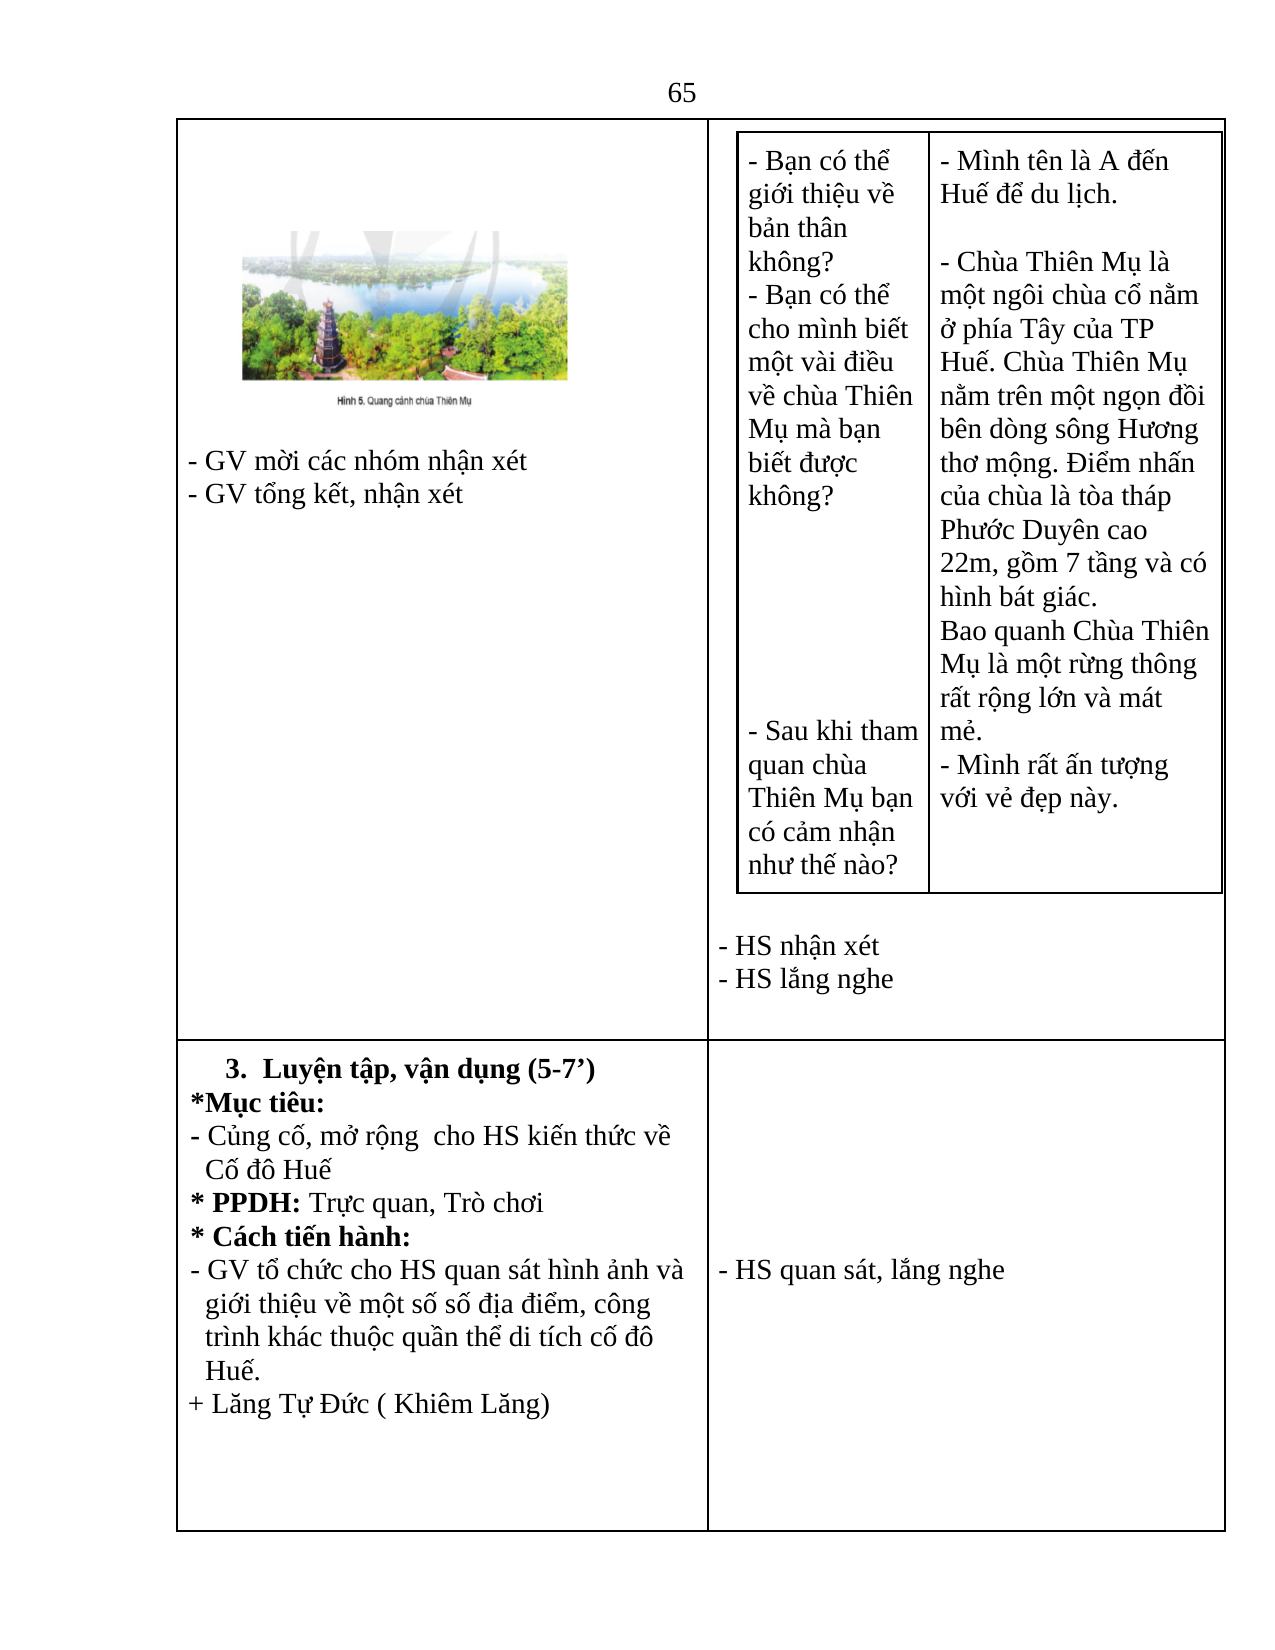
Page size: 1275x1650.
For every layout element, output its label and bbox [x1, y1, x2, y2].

table_cell [709, 1041, 1224, 1530]
table_cell [709, 120, 1224, 1039]
table_cell [178, 120, 707, 1039]
picture [234, 231, 573, 410]
table_cell [178, 1041, 707, 1530]
